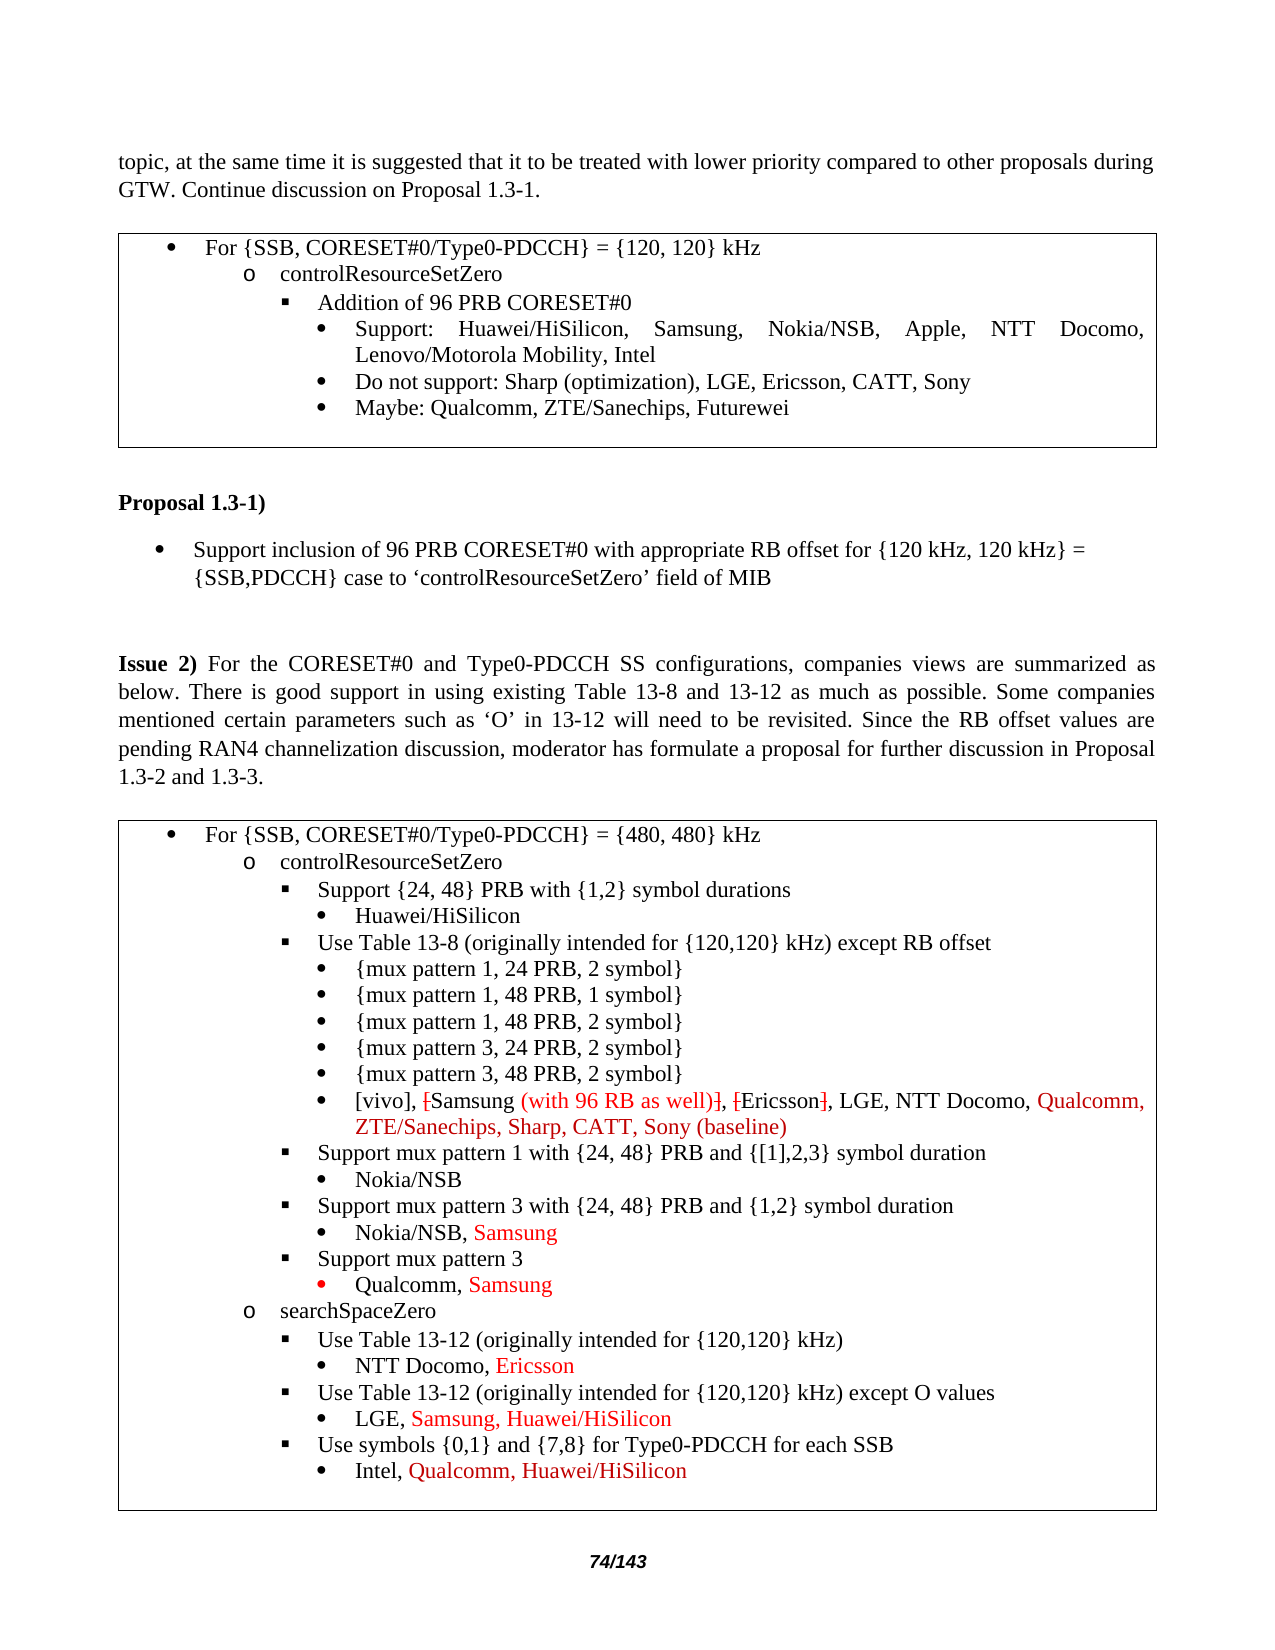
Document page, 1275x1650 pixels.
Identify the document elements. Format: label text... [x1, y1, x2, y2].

text Issue 2) For the CORESET#0 and Type0-PDCCH SS configurations, companies views are summarized as below. There is good support in using existing Table 13-8 and 13-12 as much as possible. Some companies mentioned certain parameters such as ‘O’ in 13-12 will need to be revisited. Since the RB offset values are pending RAN4 channelization discussion, moderator has formulate a proposal for further discussion in Proposal 1.3-2 and 1.3-3. [118, 650, 1157, 790]
table_header For {SSB, CORESET#0/Type0-PDCCH} = {120, 120} kHz controlResourceSetZero Addition of 96 PRB CORESET#0 Support: Huawei/HiSilicon, Samsung, Nokia/NSB, Apple, NTT Docomo, Lenovo/Motorola Mobility, Intel Do not support: Sharp (optimization), LGE, Ericsson, CATT, Sony Maybe: Qualcomm, ZTE/Sanechips, Futurewei [119, 234, 1156, 447]
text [118, 148, 1157, 202]
subtitle Proposal 1.3-1) [118, 489, 1157, 515]
table_header For {SSB, CORESET#0/Type0-PDCCH} = {480, 480} kHz controlResourceSetZero Support {24, 48} PRB with {1,2} symbol durations Huawei/HiSilicon Use Table 13-8 (originally intended for {120,120} kHz) except RB offset {mux pattern 1, 24 PRB, 2 symbol} {mux pattern 1, 48 PRB, 1 symbol} {mux pattern 1, 48 PRB, 2 symbol} {mux pattern 3, 24 PRB, 2 symbol} {mux pattern 3, 48 PRB, 2 symbol} [vivo], [Samsung (with 96 RB as well)], [Ericsson], LGE, NTT Docomo, Qualcomm, ZTE/Sanechips, Sharp, CATT, Sony (baseline) Support mux pattern 1 with {24, 48} PRB and {[1],2,3} symbol duration Nokia/NSB Support mux pattern 3 with {24, 48} PRB and {1,2} symbol duration Nokia/NSB, Samsung Support mux pattern 3 Qualcomm, Samsung searchSpaceZero Use Table 13-12 (originally intended for {120,120} kHz) NTT Docomo, Ericsson Use Table 13-12 (originally intended for {120,120} kHz) except O values LGE, Samsung, Huawei/HiSilicon Use symbols {0,1} and {7,8} for Type0-PDCCH for each SSB Intel, Qualcomm, Huawei/HiSilicon [119, 821, 1156, 1510]
list Support inclusion of 96 PRB CORESET#0 with appropriate RB offset for {120 kHz, 120 kHz} = {SSB,PDCCH} case to ‘controlResourceSetZero’ field of MIB [156, 536, 1157, 591]
